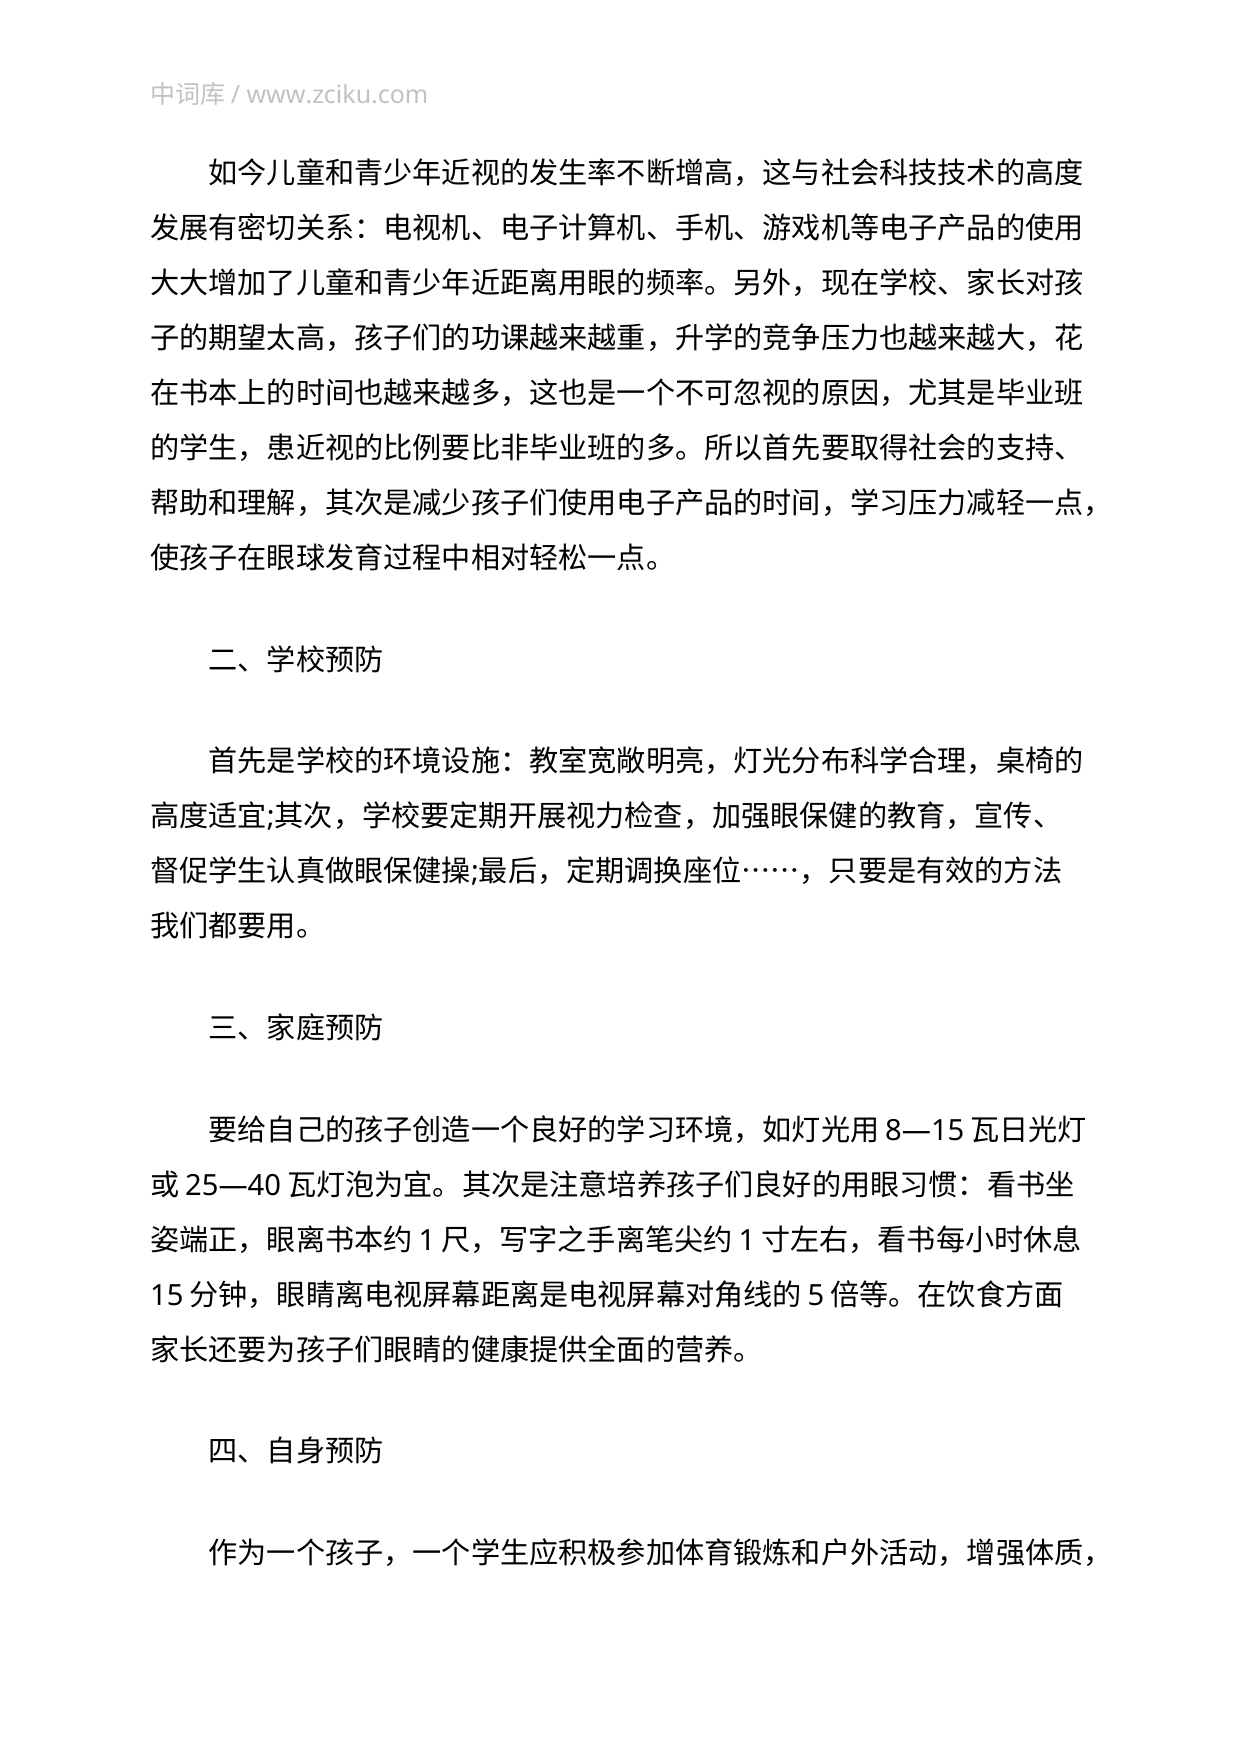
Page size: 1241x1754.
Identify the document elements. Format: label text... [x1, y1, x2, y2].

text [150, 1530, 1090, 1572]
text 三、家庭预防 [150, 1004, 1090, 1047]
text 要给自己的孩子创造一个良好的学习环境，如灯光用8—15瓦日光灯或25—40瓦灯泡为宜。其次是注意培养孩子们良好的用眼习惯：看书坐姿端正，眼离书本约1尺，写字之手离笔尖约1寸左右，看书每小时休息15分钟，眼睛离电视屏幕距离是电视屏幕对角线的5倍等。在饮食方面家长还要为孩子们眼睛的健康提供全面的营养。 [150, 1106, 1090, 1368]
text 如今儿童和青少年近视的发生率不断增高，这与社会科技技术的高度发展有密切关系：电视机、电子计算机、手机、游戏机等电子产品的使用大大增加了儿童和青少年近距离用眼的频率。另外，现在学校、家长对孩子的期望太高，孩子们的功课越来越重，升学的竞争压力也越来越大，花在书本上的时间也越来越多，这也是一个不可忽视的原因，尤其是毕业班的学生，患近视的比例要比非毕业班的多。所以首先要取得社会的支持、帮助和理解，其次是减少孩子们使用电子产品的时间，学习压力减轻一点，使孩子在眼球发育过程中相对轻松一点。 [150, 150, 1090, 577]
text 四、自身预防 [150, 1428, 1090, 1470]
text 二、学校预防 [150, 636, 1090, 678]
text 首先是学校的环境设施：教室宽敞明亮，灯光分布科学合理，桌椅的高度适宜;其次，学校要定期开展视力检查，加强眼保健的教育，宣传、督促学生认真做眼保健操;最后，定期调换座位……，只要是有效的方法我们都要用。 [150, 738, 1090, 945]
